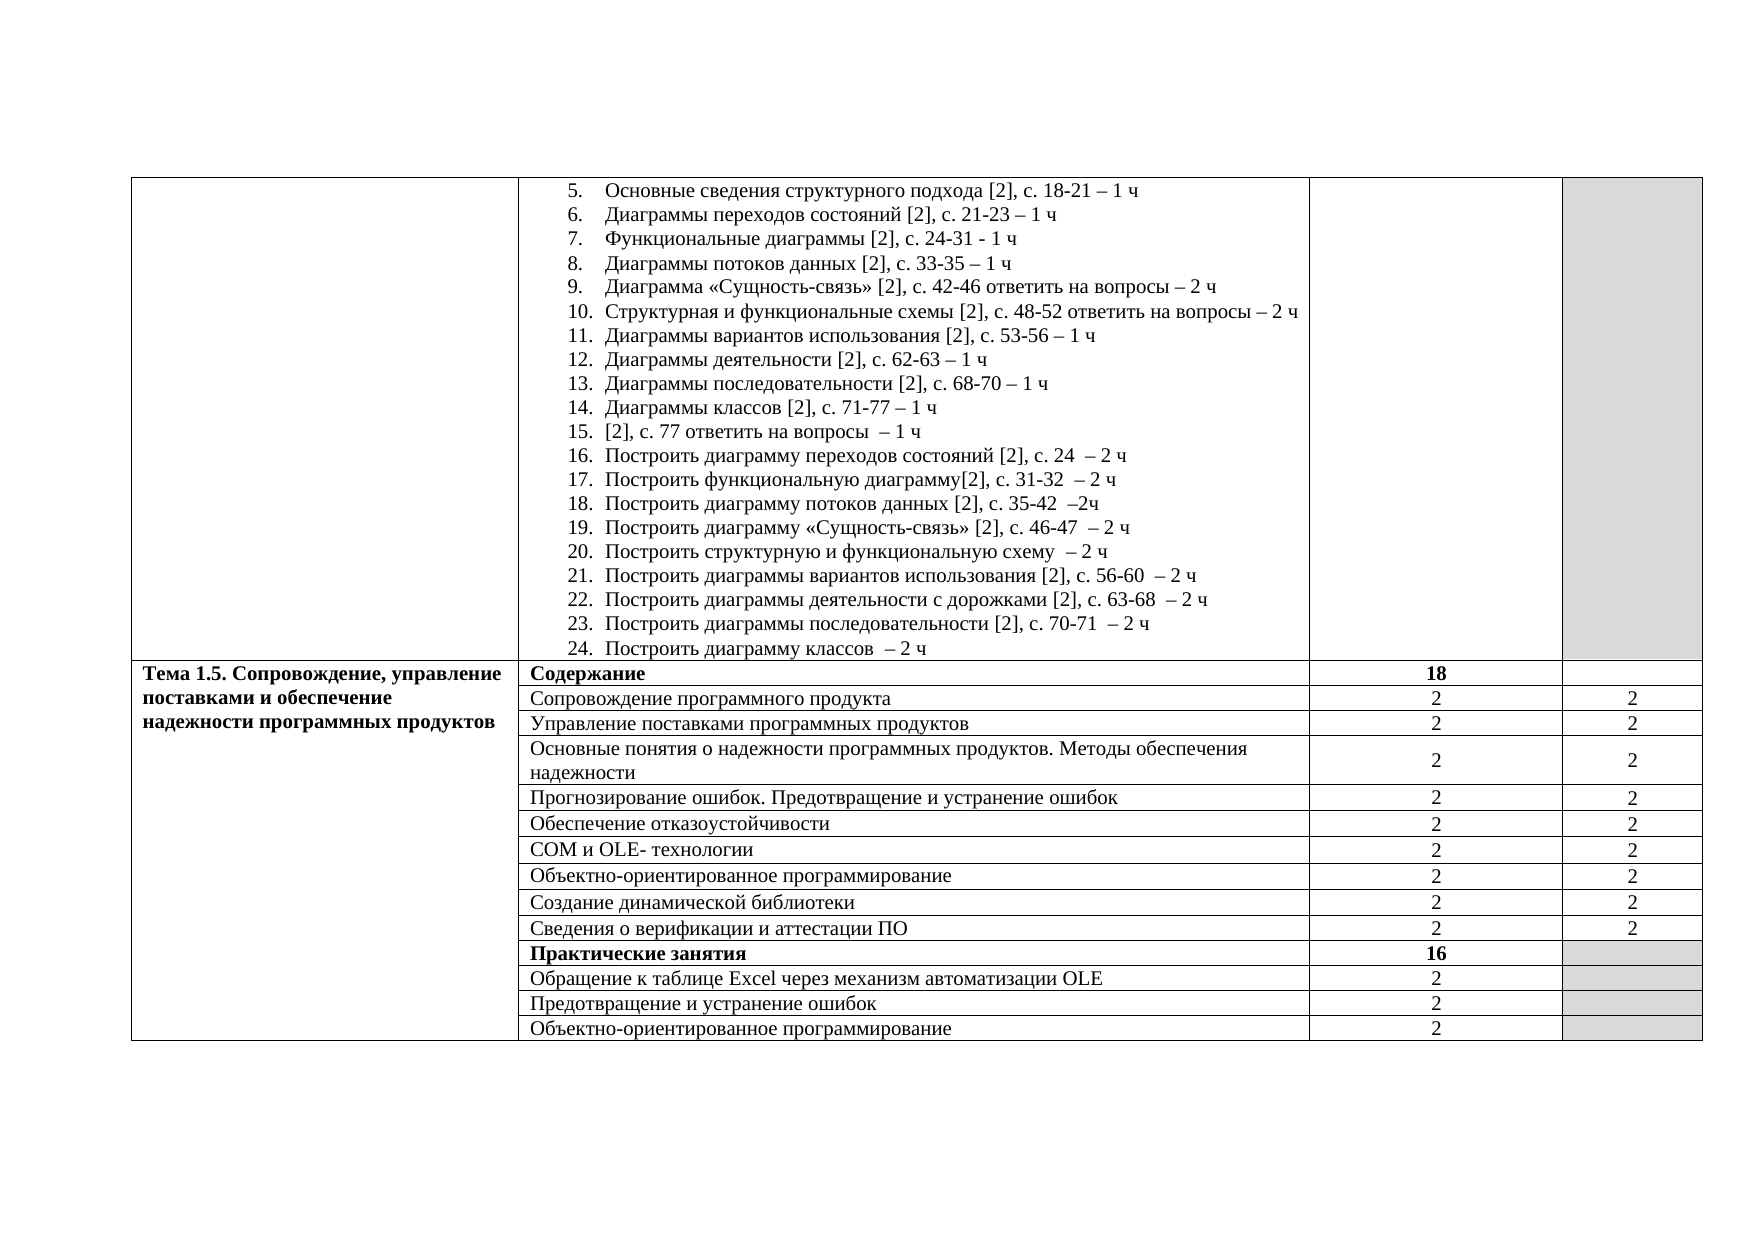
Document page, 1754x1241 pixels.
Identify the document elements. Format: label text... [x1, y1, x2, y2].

table_cell Практические занятия [519, 941, 1309, 965]
table_cell 2 [1310, 991, 1562, 1015]
table_cell 2 [1310, 966, 1562, 990]
table_cell Содержание [519, 661, 1309, 684]
table_cell 2 [1563, 686, 1702, 710]
table_cell 2 [1310, 686, 1562, 710]
table_cell 2 [1563, 711, 1702, 735]
table_cell Прогнозирование ошибок. Предотвращение и устранение ошибок [519, 785, 1309, 810]
table_cell Обеспечение отказоустойчивости [519, 811, 1309, 836]
table_cell Управление поставками программных продуктов [519, 711, 1309, 735]
table_cell 2 [1310, 711, 1562, 735]
table_cell 2 [1563, 916, 1702, 940]
table_cell 2 [1310, 864, 1562, 888]
table_cell Объектно-ориентированное программирование [519, 864, 1309, 888]
table_cell [1563, 991, 1702, 1015]
table_cell 18 [1310, 661, 1562, 684]
table_cell Сопровождение программного продукта [519, 686, 1309, 710]
table_cell [1563, 966, 1702, 990]
table_cell 2 [1310, 916, 1562, 940]
table_cell 2 [1563, 837, 1702, 862]
table_cell 35 [1310, 178, 1562, 659]
table_cell [1563, 941, 1702, 965]
table_cell 2 [1310, 890, 1562, 915]
table_cell Сведения о верификации и аттестации ПО [519, 916, 1309, 940]
table_cell Создание динамической библиотеки [519, 890, 1309, 915]
table_cell 16 [1310, 941, 1562, 965]
table_cell [1563, 178, 1702, 659]
table_cell 2 [1310, 785, 1562, 810]
table_cell [1563, 1016, 1702, 1040]
table_cell 2 [1563, 736, 1702, 784]
table_cell 2 [1563, 785, 1702, 810]
table_cell 2 [1310, 811, 1562, 836]
table_cell 2 [1310, 736, 1562, 784]
table_cell 2 [1310, 837, 1562, 862]
table_cell Тема 1.5. Сопровождение, управление поставками и обеспечение надежности программных продуктов [132, 661, 518, 1040]
table_cell 2 [1563, 890, 1702, 915]
table_cell Предотвращение и устранение ошибок [519, 991, 1309, 1015]
table_cell Основные понятия о надежности программных продуктов. Методы обеспечения надежности [519, 736, 1309, 784]
table_cell COM и OLE- технологии [519, 837, 1309, 862]
table_cell 2 [1563, 864, 1702, 888]
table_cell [519, 178, 1309, 659]
table_cell 2 [1563, 811, 1702, 836]
table_cell [1563, 661, 1702, 684]
table_cell Объектно-ориентированное программирование [519, 1016, 1309, 1040]
table_cell Обращение к таблице Excel через механизм автоматизации OLE [519, 966, 1309, 990]
table_cell 2 [1310, 1016, 1562, 1040]
